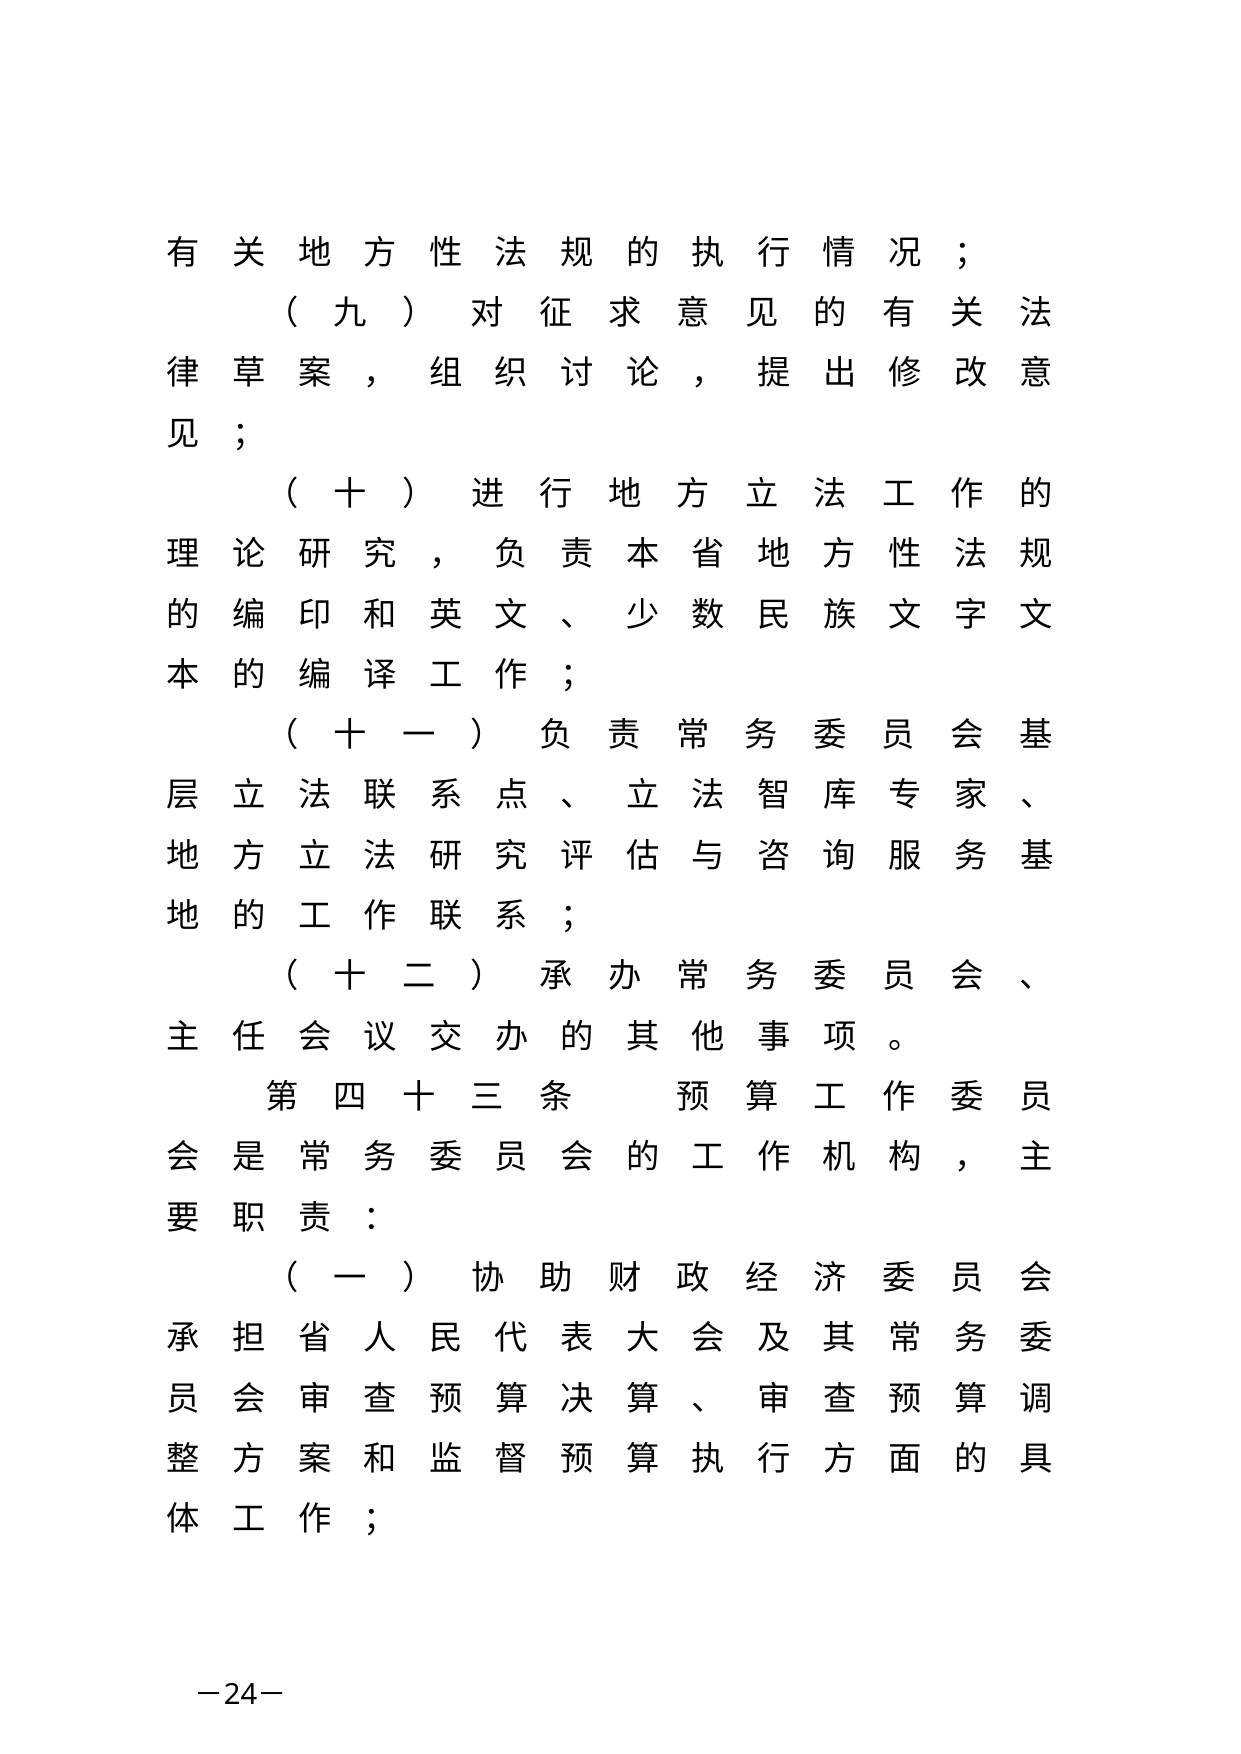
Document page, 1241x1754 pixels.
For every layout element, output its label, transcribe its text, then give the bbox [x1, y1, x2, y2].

text （十）进行地方立法工作的理论研究，负责本省地方性法规的编印和英文、少数民族文字文本的编译工作； [167, 461, 1085, 702]
text （十一）负责常务委员会基层立法联系点、立法智库专家、地方立法研究评估与咨询服务基地的工作联系； [167, 702, 1085, 943]
text （一）协助财政经济委员会承担省人民代表大会及其常务委员会审查预算决算、审查预算调整方案和监督预算执行方面的具体工作； [167, 1245, 1085, 1546]
text （十二）承办常务委员会、主任会议交办的其他事项。 [167, 943, 1085, 1064]
text 第四十三条 预算工作委员会是常务委员会的工作机构，主要职责： [167, 1064, 1085, 1245]
text （九）对征求意见的有关法律草案，组织讨论，提出修改意见； [167, 280, 1085, 461]
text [167, 219, 1085, 280]
